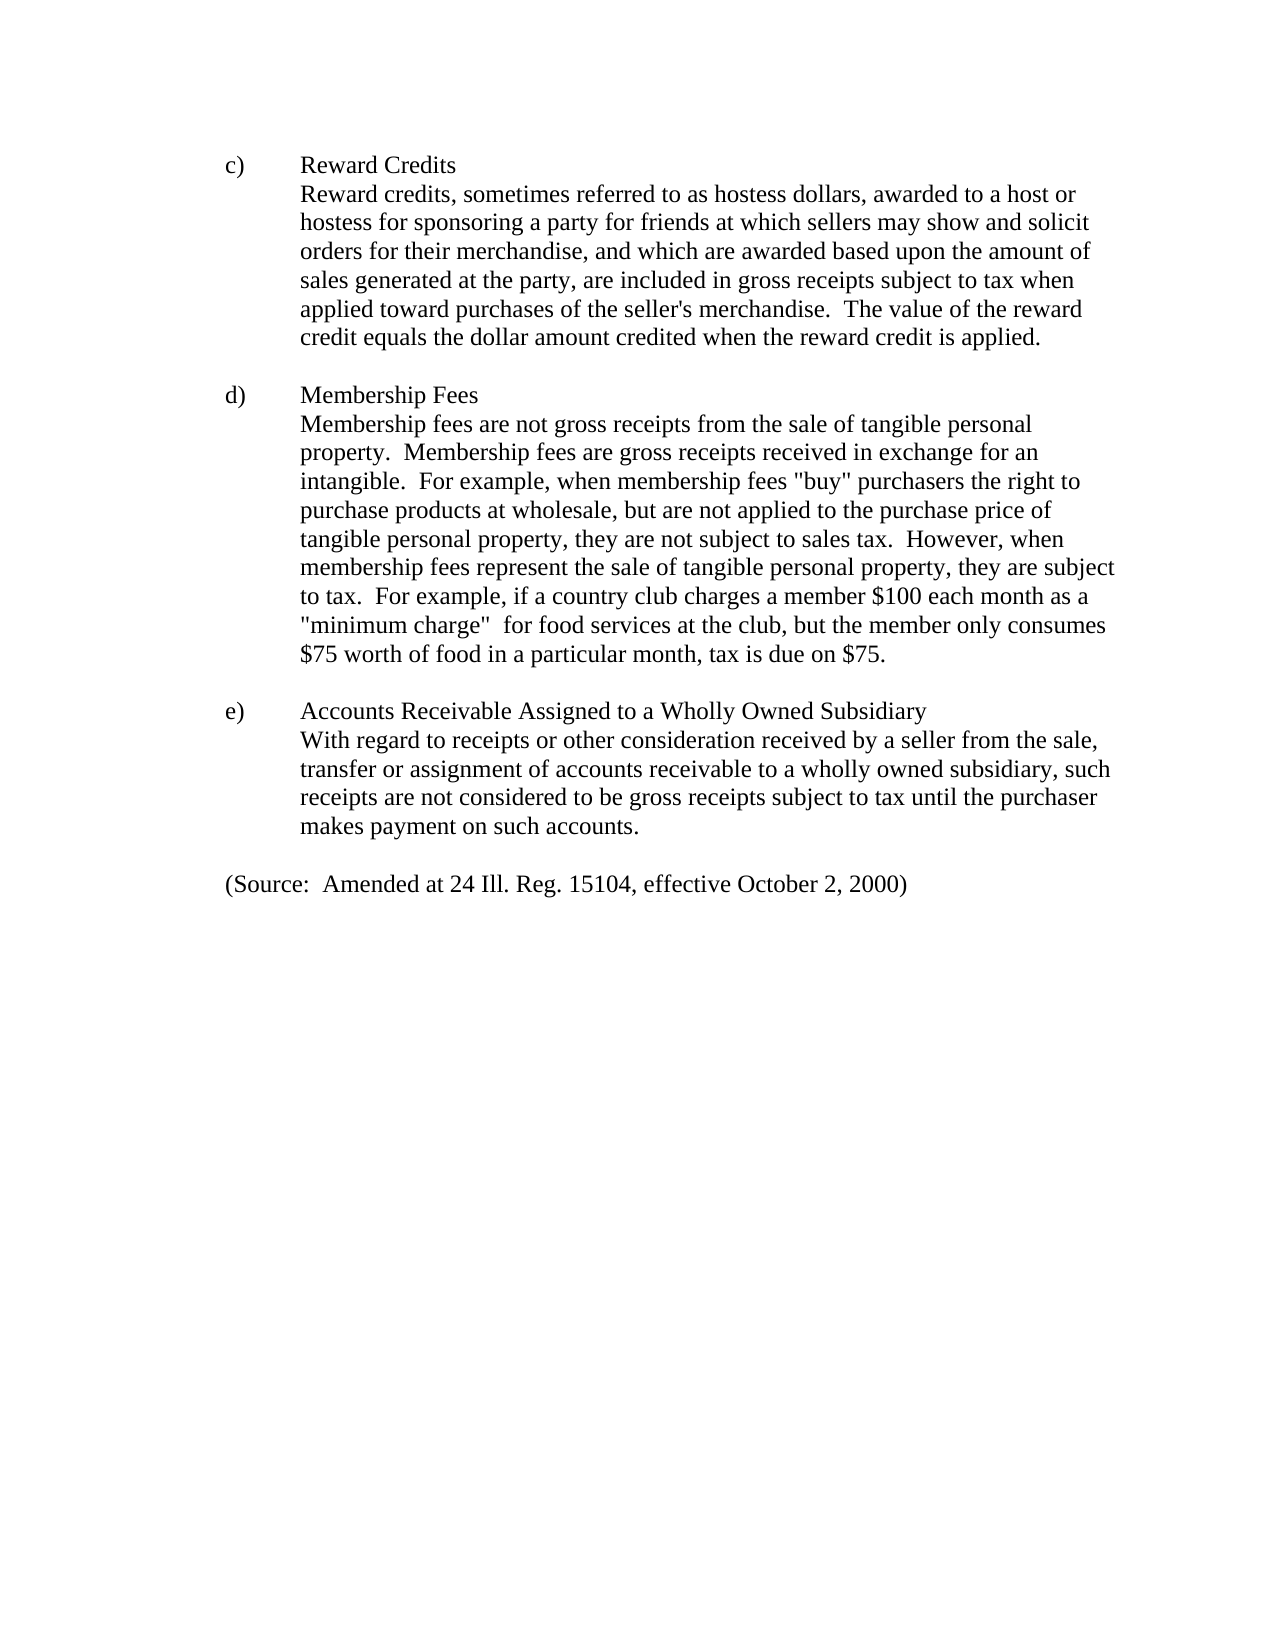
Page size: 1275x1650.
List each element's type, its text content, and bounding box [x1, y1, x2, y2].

text (Source: Amended at 24 Ill. Reg. 15104, effective October 2, 2000) [225, 869, 1125, 897]
text With regard to receipts or other consideration received by a seller from the sale, transfer or assignment of accounts receivable to a wholly owned subsidiary, such receipts are not considered to be gross receipts subject to tax until the purchaser makes payment on such accounts. [300, 725, 1125, 840]
text e) Accounts Receivable Assigned to a Wholly Owned Subsidiary [225, 696, 1125, 725]
text c) Reward Credits [225, 150, 1125, 179]
text d) Membership Fees [225, 380, 1125, 409]
text Membership fees are not gross receipts from the sale of tangible personal property. Membership fees are gross receipts received in exchange for an intangible. For example, when membership fees "buy" purchasers the right to purchase products at wholesale, but are not applied to the purchase price of tangible personal property, they are not subject to sales tax. However, when membership fees represent the sale of tangible personal property, they are subject to tax. For example, if a country club charges a member $100 each month as a "minimum charge" for food services at the club, but the member only consumes $75 worth of food in a particular month, tax is due on $75. [300, 409, 1125, 667]
text Reward credits, sometimes referred to as hostess dollars, awarded to a host or hostess for sponsoring a party for friends at which sellers may show and solicit orders for their merchandise, and which are awarded based upon the amount of sales generated at the party, are included in gross receipts subject to tax when applied toward purchases of the seller's merchandise. The value of the reward credit equals the dollar amount credited when the reward credit is applied. [300, 179, 1125, 351]
